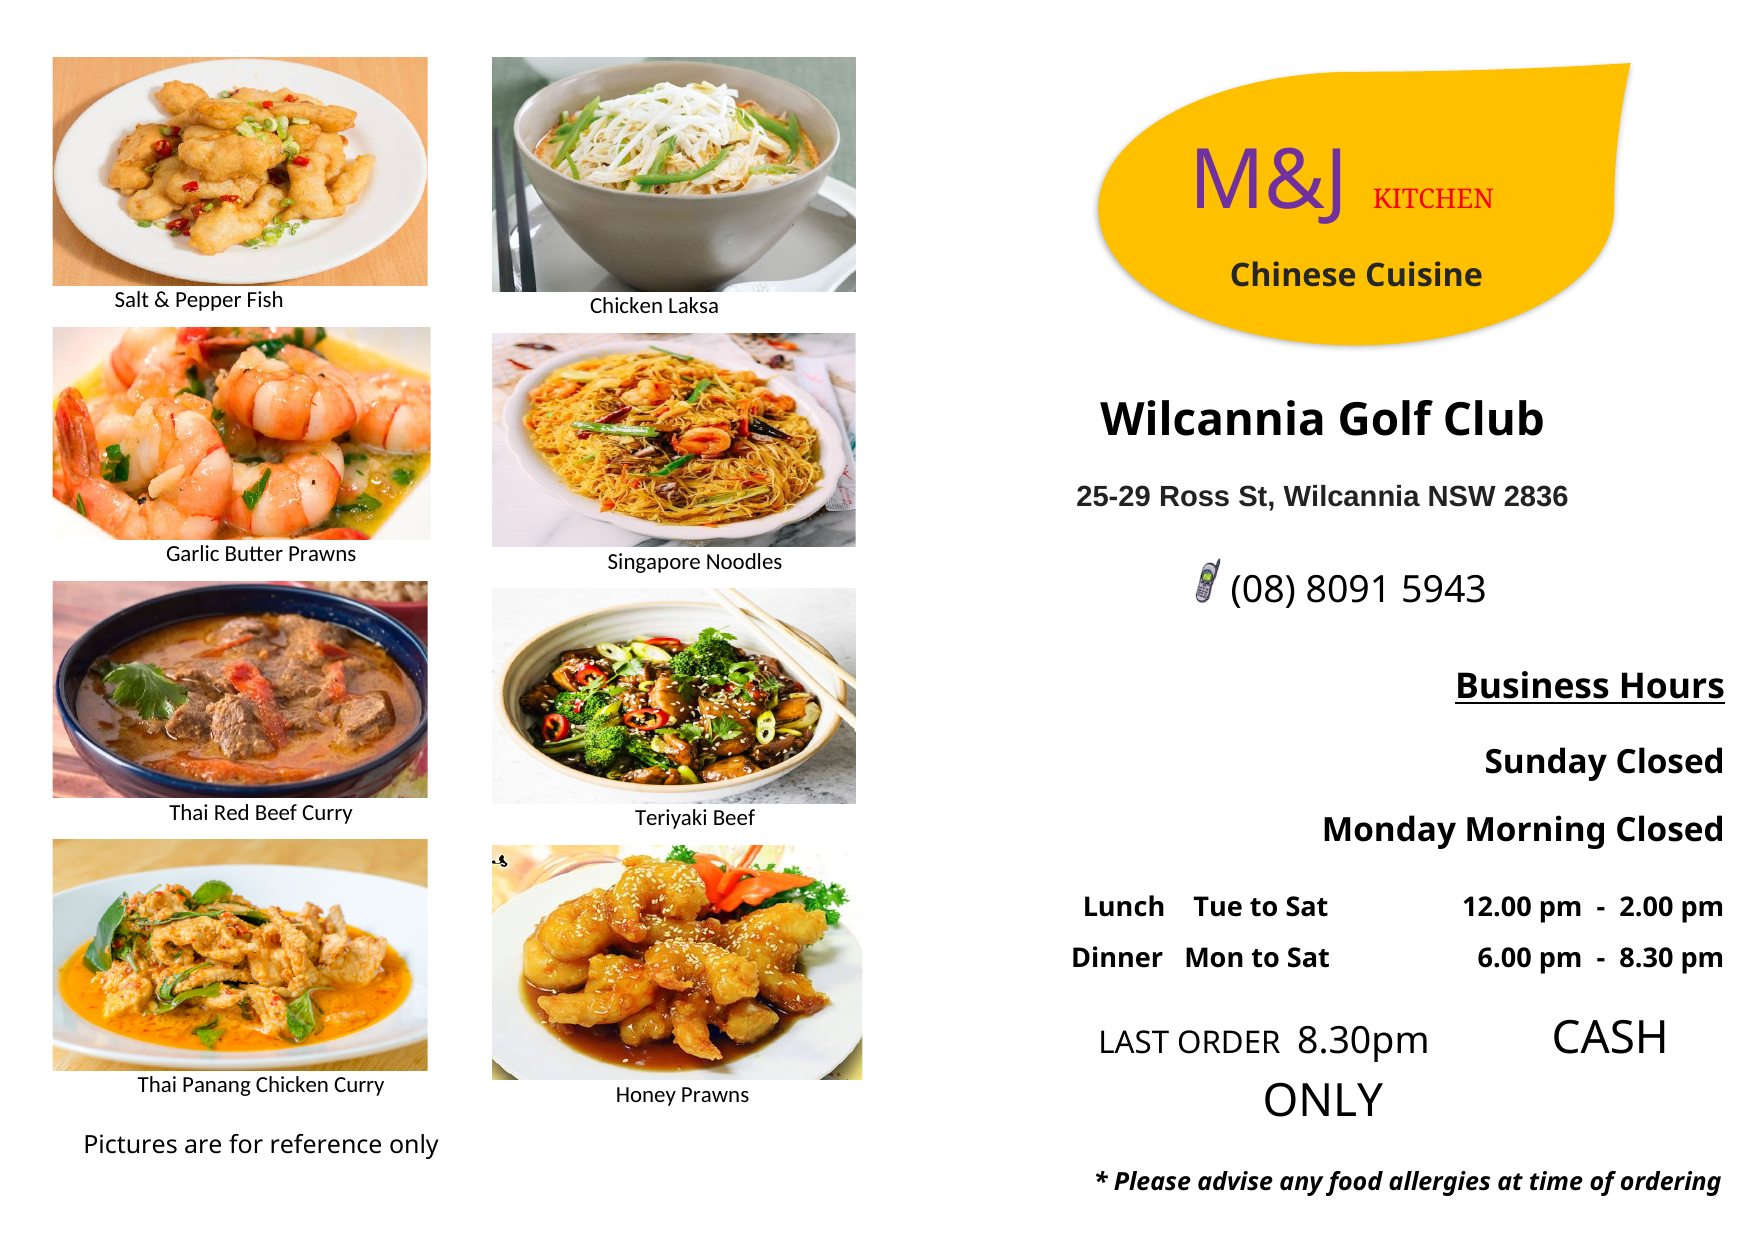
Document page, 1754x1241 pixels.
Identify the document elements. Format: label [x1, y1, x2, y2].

picture [492, 333, 856, 547]
picture [52, 839, 428, 1071]
picture [492, 57, 856, 292]
table_header [41, 58, 481, 1197]
table_header [909, 58, 1736, 1197]
picture [52, 57, 428, 286]
picture [52, 327, 431, 540]
picture [52, 581, 428, 798]
picture [1195, 558, 1221, 603]
table_header [481, 58, 909, 1197]
picture [492, 588, 856, 804]
picture [492, 845, 863, 1080]
